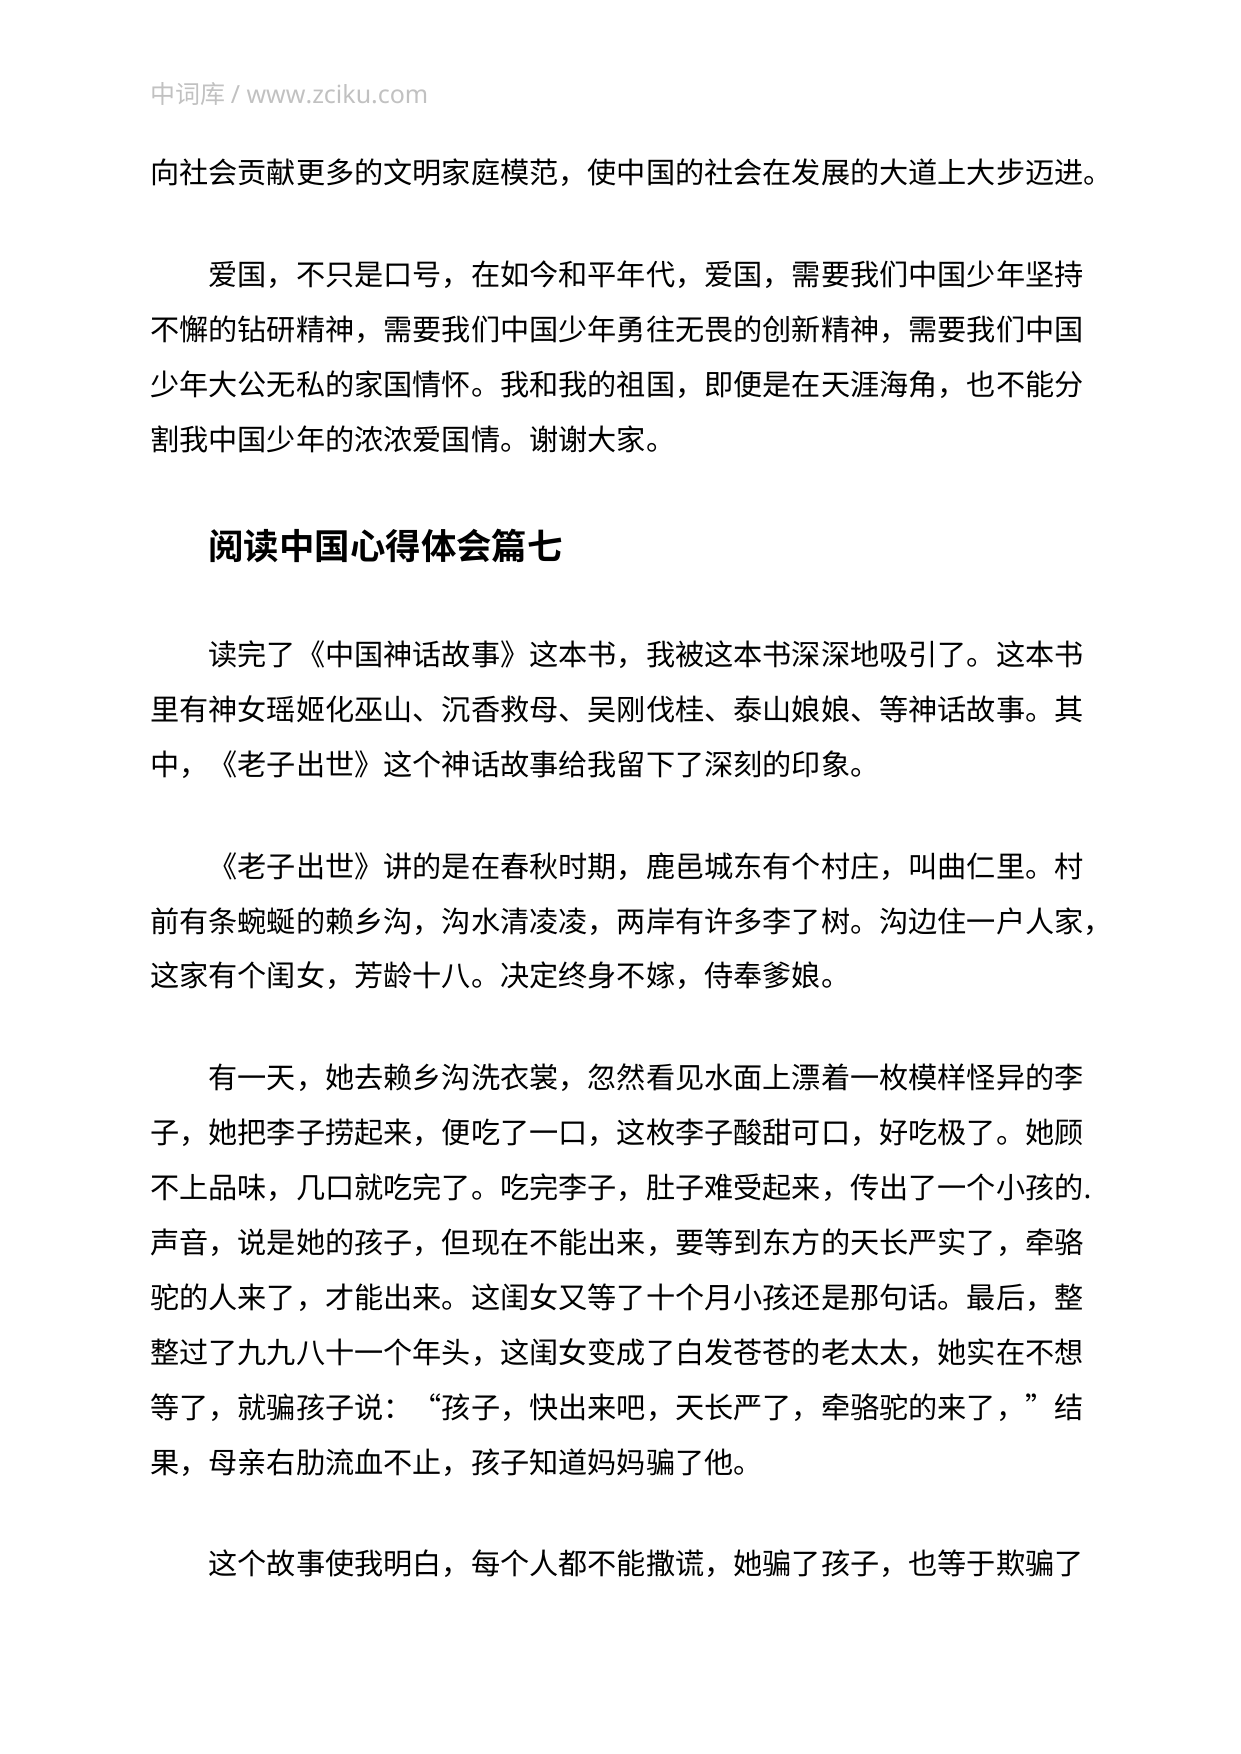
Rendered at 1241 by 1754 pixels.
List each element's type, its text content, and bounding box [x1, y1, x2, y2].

text 《老子出世》讲的是在春秋时期，鹿邑城东有个村庄，叫曲仁里。村前有条蜿蜒的赖乡沟，沟水清凌凌，两岸有许多李了树。沟边住一户人家，这家有个闺女，芳龄十八。决定终身不嫁，侍奉爹娘。 [150, 843, 1090, 995]
text 读完了《中国神话故事》这本书，我被这本书深深地吸引了。这本书里有神女瑶姬化巫山、沉香救母、吴刚伐桂、泰山娘娘、等神话故事。其中，《老子出世》这个神话故事给我留下了深刻的印象。 [150, 632, 1090, 784]
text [150, 150, 1090, 192]
text 有一天，她去赖乡沟洗衣裳，忽然看见水面上漂着一枚模样怪异的李子，她把李子捞起来，便吃了一口，这枚李子酸甜可口，好吃极了。她顾不上品味，几口就吃完了。吃完李子，肚子难受起来，传出了一个小孩的.声音，说是她的孩子，但现在不能出来，要等到东方的天长严实了，牵骆驼的人来了，才能出来。这闺女又等了十个月小孩还是那句话。最后，整整过了九九八十一个年头，这闺女变成了白发苍苍的老太太，她实在不想等了，就骗孩子说：“孩子，快出来吧，天长严了，牵骆驼的来了，”结果，母亲右肋流血不止，孩子知道妈妈骗了他。 [150, 1055, 1090, 1481]
text 阅读中国心得体会篇七 [150, 518, 1090, 569]
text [150, 1541, 1090, 1583]
text 爱国，不只是口号，在如今和平年代，爱国，需要我们中国少年坚持不懈的钻研精神，需要我们中国少年勇往无畏的创新精神，需要我们中国少年大公无私的家国情怀。我和我的祖国，即便是在天涯海角，也不能分割我中国少年的浓浓爱国情。谢谢大家。 [150, 252, 1090, 459]
